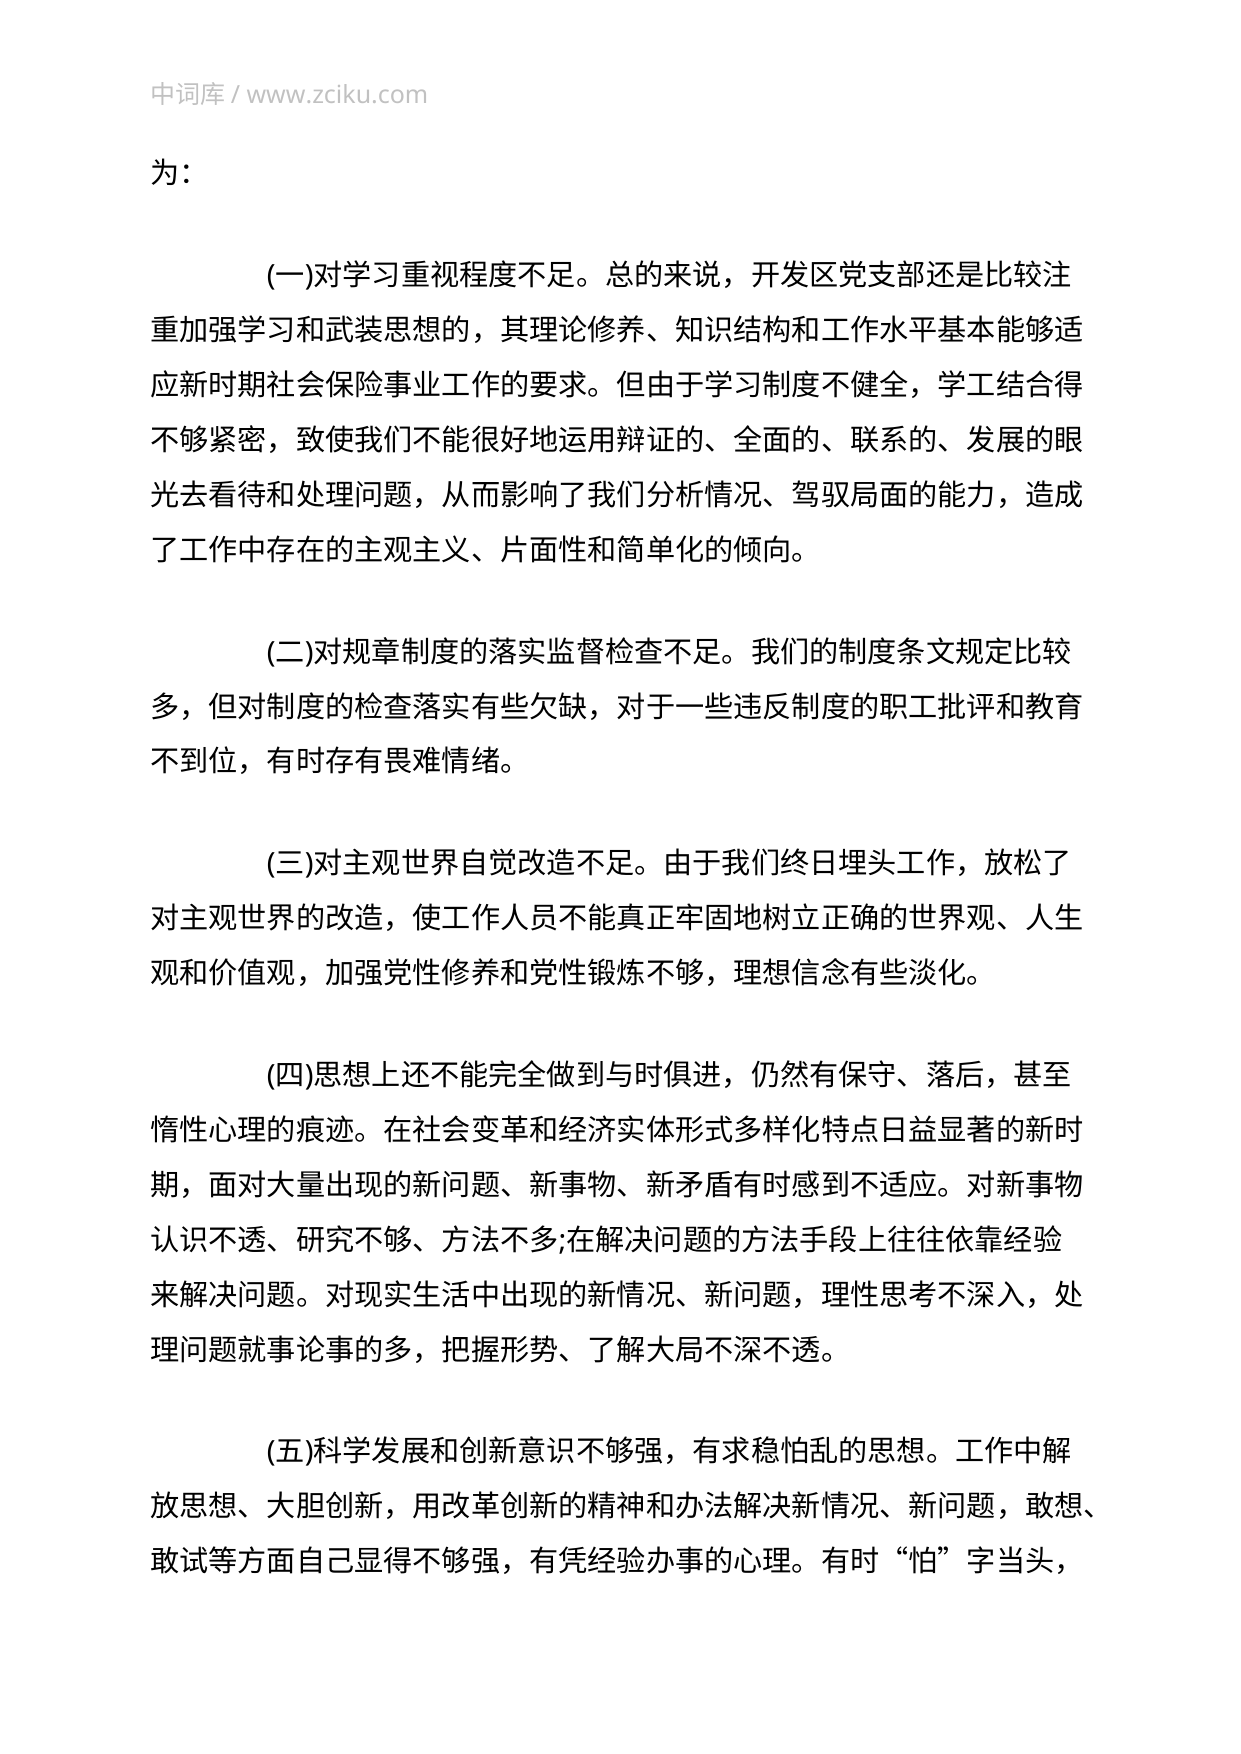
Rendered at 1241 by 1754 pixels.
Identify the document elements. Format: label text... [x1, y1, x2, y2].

text (四)思想上还不能完全做到与时俱进，仍然有保守、落后，甚至惰性心理的痕迹。在社会变革和经济实体形式多样化特点日益显著的新时期，面对大量出现的新问题、新事物、新矛盾有时感到不适应。对新事物认识不透、研究不够、方法不多;在解决问题的方法手段上往往依靠经验来解决问题。对现实生活中出现的新情况、新问题，理性思考不深入，处理问题就事论事的多，把握形势、了解大局不深不透。 [150, 1051, 1090, 1368]
text (一)对学习重视程度不足。总的来说，开发区党支部还是比较注重加强学习和武装思想的，其理论修养、知识结构和工作水平基本能够适应新时期社会保险事业工作的要求。但由于学习制度不健全，学工结合得不够紧密，致使我们不能很好地运用辩证的、全面的、联系的、发展的眼光去看待和处理问题，从而影响了我们分析情况、驾驭局面的能力，造成了工作中存在的主观主义、片面性和简单化的倾向。 [150, 252, 1090, 569]
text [150, 150, 1090, 192]
text (二)对规章制度的落实监督检查不足。我们的制度条文规定比较多，但对制度的检查落实有些欠缺，对于一些违反制度的职工批评和教育不到位，有时存有畏难情绪。 [150, 628, 1090, 780]
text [150, 1428, 1090, 1580]
text (三)对主观世界自觉改造不足。由于我们终日埋头工作，放松了对主观世界的改造，使工作人员不能真正牢固地树立正确的世界观、人生观和价值观，加强党性修养和党性锻炼不够，理想信念有些淡化。 [150, 840, 1090, 992]
